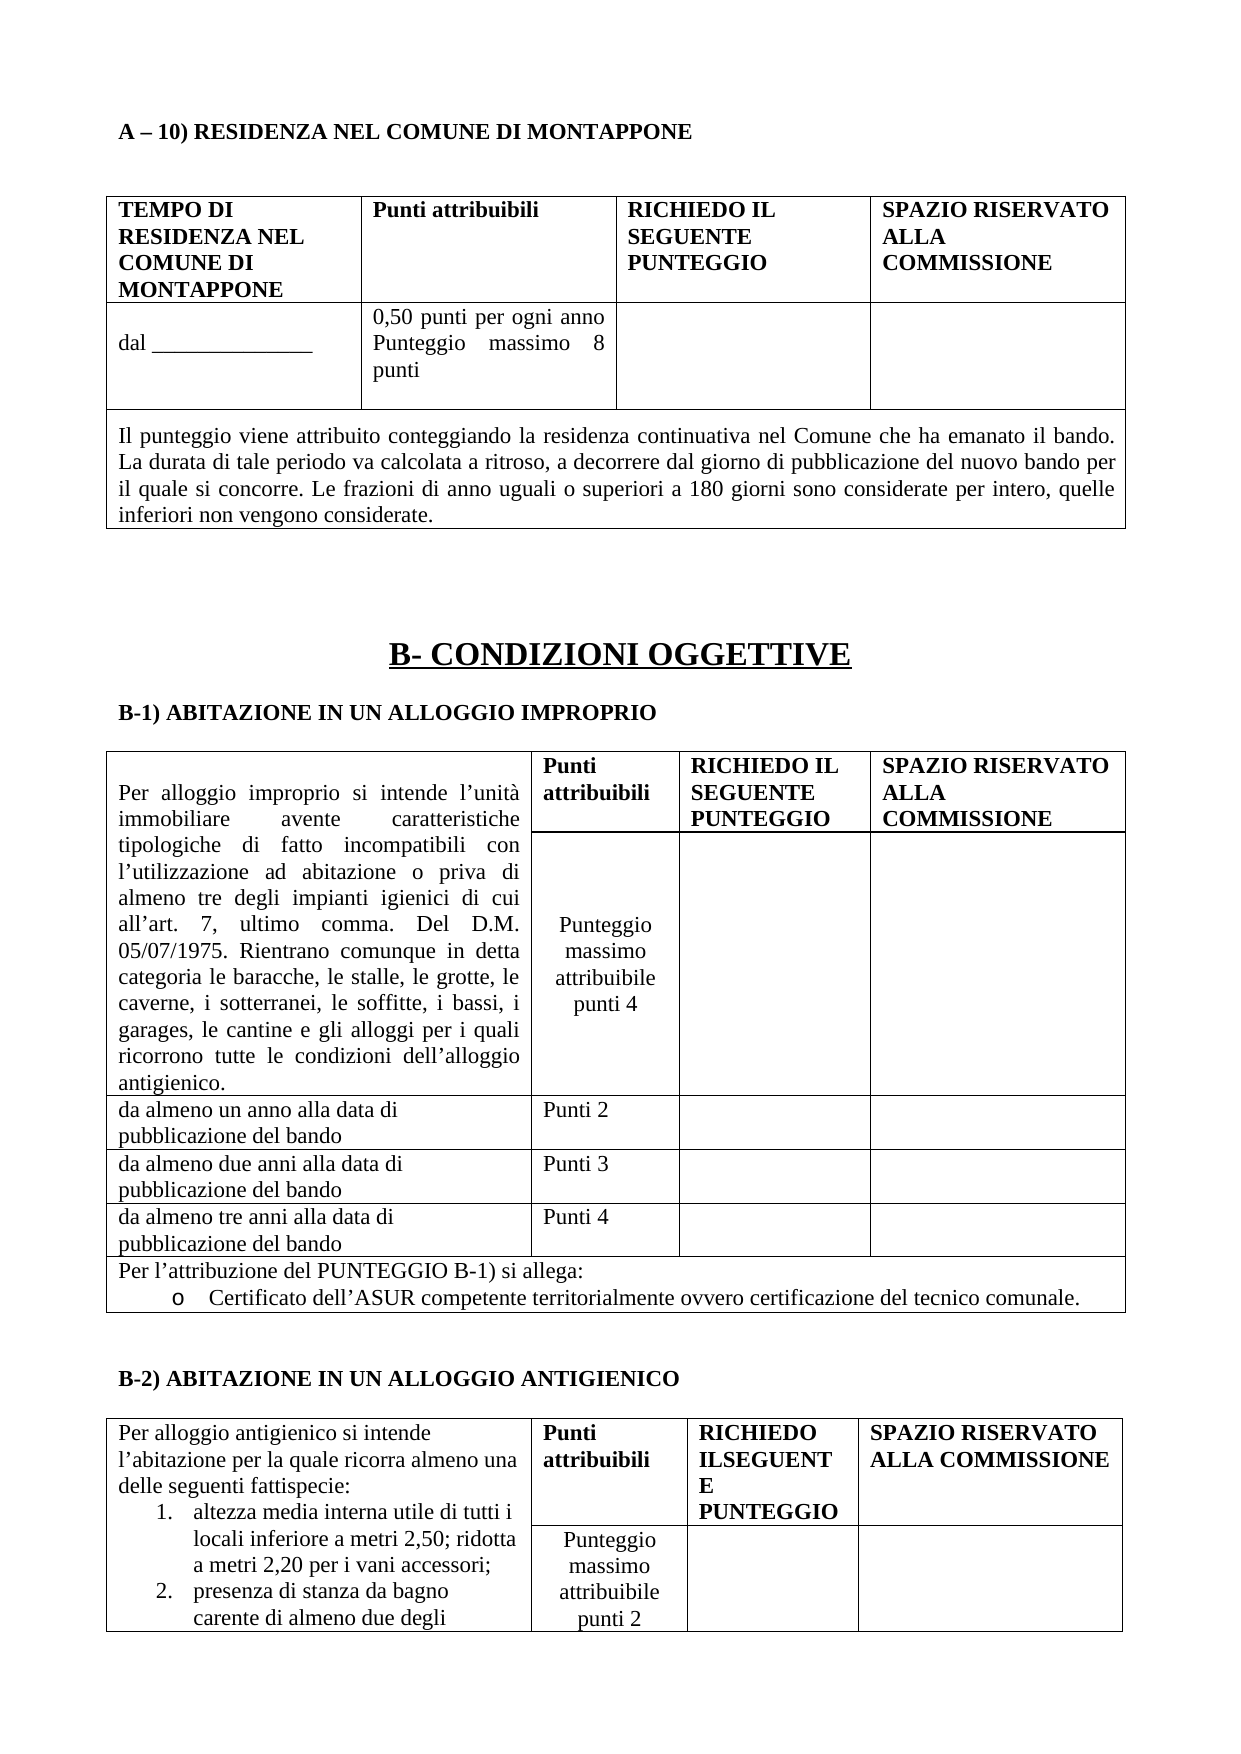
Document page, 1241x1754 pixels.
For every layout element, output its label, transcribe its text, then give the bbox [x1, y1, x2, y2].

table_cell [617, 303, 870, 408]
text B- CONDIZIONI OGGETTIVE [118, 634, 1122, 672]
table_header TEMPO DI RESIDENZA NEL COMUNE DI MONTAPPONE [107, 197, 361, 302]
table_cell [680, 833, 870, 1095]
text B-1) ABITAZIONE IN UN ALLOGGIO IMPROPRIO [118, 698, 1122, 725]
table_header RICHIEDO ILSEGUENTE PUNTEGGIO [688, 1419, 858, 1525]
table_cell [871, 833, 1125, 1095]
table_cell Per l’attribuzione del PUNTEGGIO B-1) si allega: Certificato dell’ASUR competente territorialmente ovvero certificazione del tecnico comunale. [107, 1257, 1125, 1312]
table_cell [859, 1526, 1122, 1631]
table_cell 0,50 punti per ogni anno Punteggio massimo 8 punti [362, 303, 616, 408]
table_cell [871, 1150, 1125, 1202]
table_cell [688, 1526, 858, 1631]
table_cell [680, 1150, 870, 1202]
text B-2) ABITAZIONE IN UN ALLOGGIO ANTIGIENICO [118, 1366, 1122, 1392]
table_cell [680, 1096, 870, 1149]
table_cell [871, 1096, 1125, 1149]
table_cell [680, 1204, 870, 1256]
table_cell [871, 303, 1125, 408]
table_cell Punti 2 [532, 1096, 679, 1149]
table_header Per alloggio improprio si intende l’unità immobiliare avente caratteristiche tipologiche di fatto incompatibili con l’utilizzazione ad abitazione o priva di almeno tre degli impianti igienici di cui all’art. 7, ultimo comma. Del D.M. 05/07/1975. Rientrano comunque in detta categoria le baracche, le stalle, le grotte, le caverne, i sotterranei, le soffitte, i bassi, i garages, le cantine e gli alloggi per i quali ricorrono tutte le condizioni dell’alloggio antigienico. [107, 752, 531, 1095]
table_cell Punti 3 [532, 1150, 679, 1202]
table_header RICHIEDO IL SEGUENTE PUNTEGGIO [680, 752, 870, 831]
table_cell da almeno due anni alla data di pubblicazione del bando [107, 1150, 531, 1202]
table_cell dal ______________ [107, 303, 361, 408]
table_cell da almeno tre anni alla data di pubblicazione del bando [107, 1204, 531, 1256]
table_header SPAZIO RISERVATO ALLA COMMISSIONE [859, 1419, 1122, 1525]
table_cell [871, 1204, 1125, 1256]
table_header Punti attribuibili [532, 1419, 687, 1525]
table_cell da almeno un anno alla data di pubblicazione del bando [107, 1096, 531, 1149]
table_header RICHIEDO IL SEGUENTE PUNTEGGIO [617, 197, 870, 302]
table_header Punti attribuibili [362, 197, 616, 302]
table_header SPAZIO RISERVATO ALLA COMMISSIONE [871, 752, 1125, 831]
table_cell Il punteggio viene attribuito conteggiando la residenza continuativa nel Comune che ha emanato il bando. La durata di tale periodo va calcolata a ritroso, a decorrere dal giorno di pubblicazione del nuovo bando per il quale si concorre. Le frazioni di anno uguali o superiori a 180 giorni sono considerate per intero, quelle inferiori non vengono considerate. [107, 410, 1125, 527]
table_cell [532, 1526, 687, 1631]
table_cell Punti 4 [532, 1204, 679, 1256]
text A – 10) RESIDENZA NEL COMUNE DI MONTAPPONE [118, 118, 1122, 144]
table_header SPAZIO RISERVATO ALLA COMMISSIONE [871, 197, 1125, 302]
table_header Per alloggio antigienico si intende l’abitazione per la quale ricorra almeno una delle seguenti fattispecie: altezza media interna utile di tutti i locali inferiore a metri 2,50; ridotta a metri 2,20 per i vani accessori; presenza di stanza da bagno carente di almeno due degli impianti di cui all’art. 7 – ultimo comma – del D.M. 05/07/1975 [107, 1419, 531, 1631]
table_cell Punteggio massimo attribuibile punti 4 [532, 833, 679, 1095]
table_header Punti attribuibili [532, 752, 679, 831]
